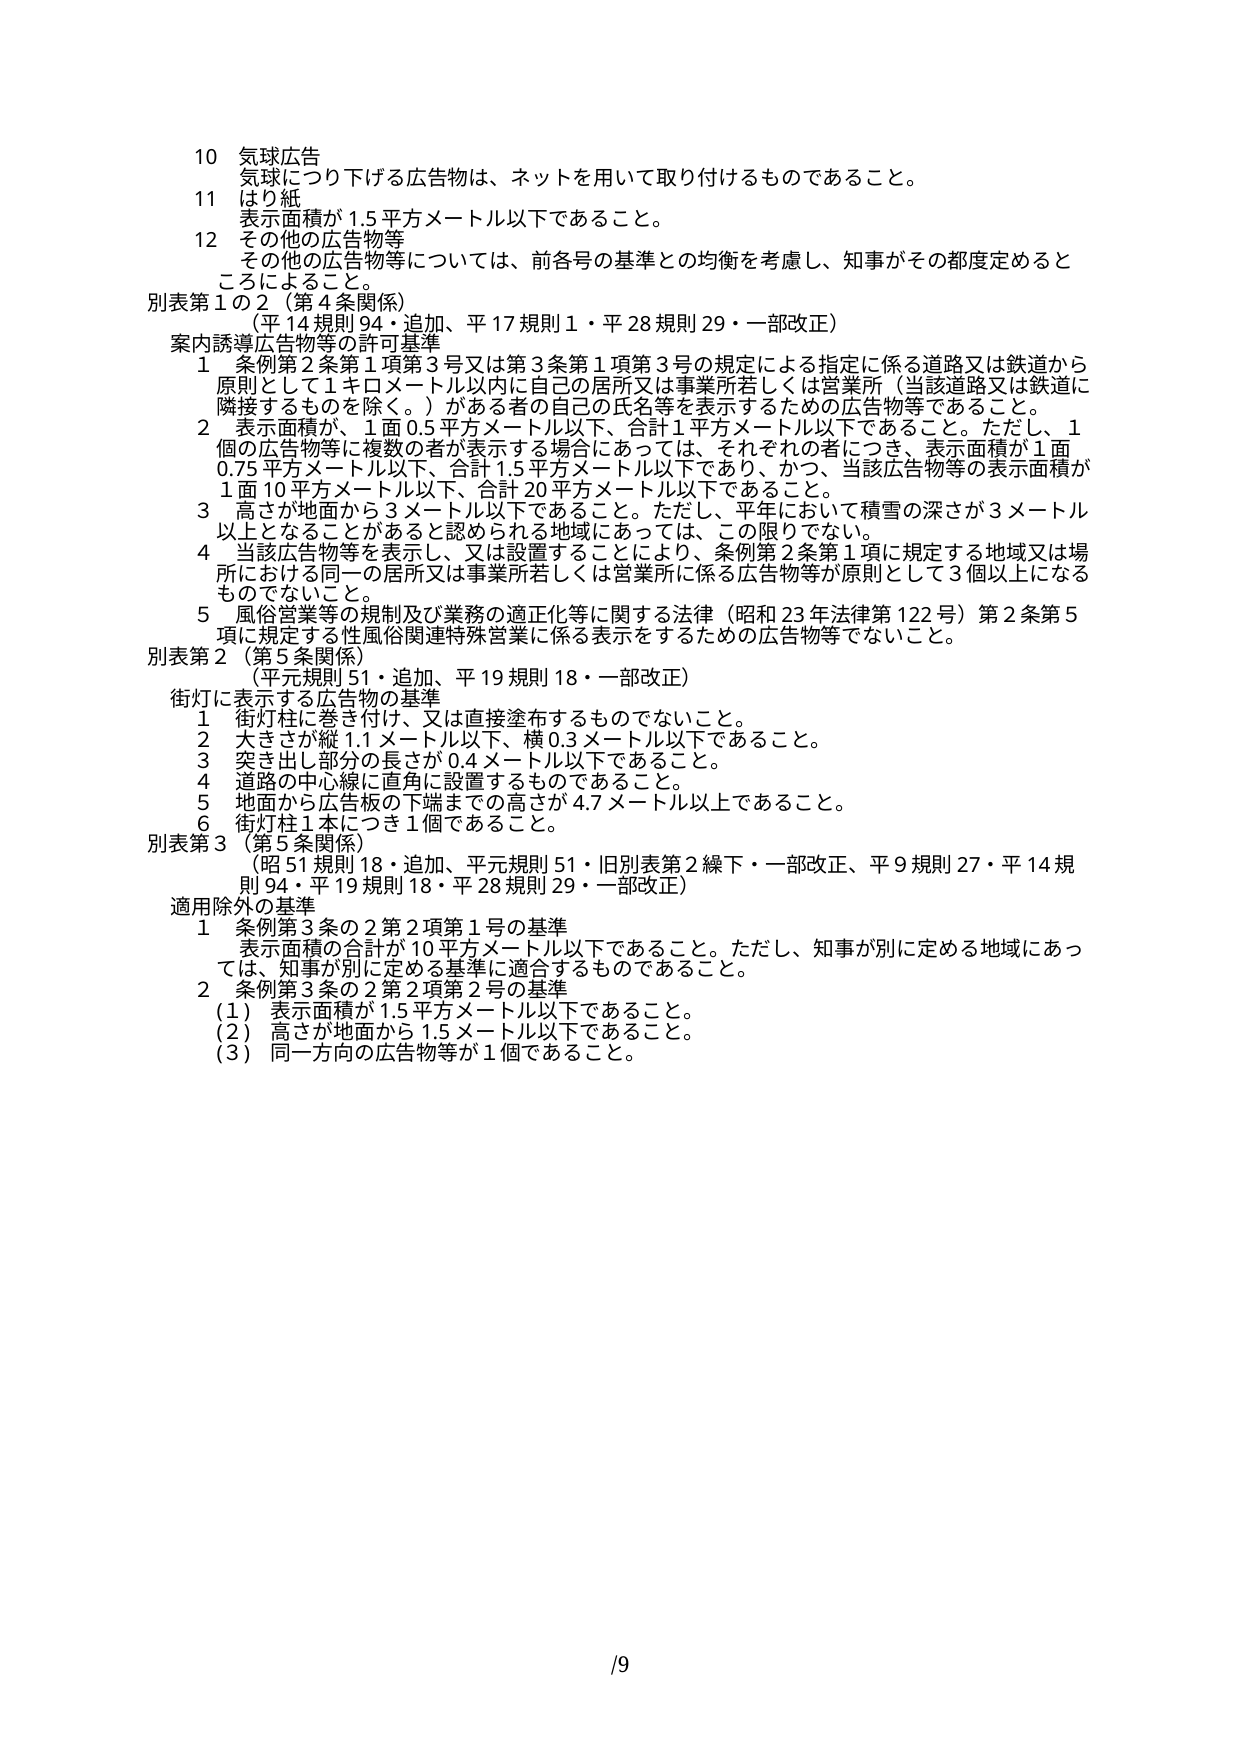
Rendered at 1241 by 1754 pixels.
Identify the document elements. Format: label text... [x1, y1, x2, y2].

text (３) 同一方向の広告物等が１個であること。 [216, 1043, 1093, 1064]
text （昭51規則18・追加、平元規則51・旧別表第２繰下・一部改正、平９規則27・平14規則94・平19規則18・平28規則29・一部改正） [239, 856, 1093, 898]
text 適用除外の基準 [171, 898, 1093, 918]
text その他の広告物等については、前各号の基準との均衡を考慮し、知事がその都度定めるところによること。 [216, 252, 1093, 293]
text ５ 風俗営業等の規制及び業務の適正化等に関する法律（昭和23年法律第122号）第２条第５項に規定する性風俗関連特殊営業に係る表示をするための広告物等でないこと。 [193, 606, 1093, 648]
text １ 街灯柱に巻き付け、又は直接塗布するものでないこと。 [193, 710, 1093, 731]
text 別表第２（第５条関係） [148, 648, 1093, 668]
text ４ 当該広告物等を表示し、又は設置することにより、条例第２条第１項に規定する地域又は場所における同一の居所又は事業所若しくは営業所に係る広告物等が原則として３個以上になるものでないこと。 [193, 543, 1093, 606]
text ４ 道路の中心線に直角に設置するものであること。 [193, 773, 1093, 793]
text （平元規則51・追加、平19規則18・一部改正） [239, 668, 1093, 689]
text (２) 高さが地面から1.5メートル以下であること。 [216, 1023, 1093, 1043]
text ２ 大きさが縦1.1メートル以下、横0.3メートル以下であること。 [193, 731, 1093, 752]
text 表示面積の合計が10平方メートル以下であること。ただし、知事が別に定める地域にあっては、知事が別に定める基準に適合するものであること。 [216, 939, 1093, 981]
text ２ 条例第３条の２第２項第２号の基準 [193, 981, 1093, 1002]
text ６ 街灯柱１本につき１個であること。 [246, 814, 1093, 835]
text （平14規則94・追加、平17規則１・平28規則29・一部改正） [239, 314, 1093, 335]
text (１) 表示面積が1.5平方メートル以下であること。 [216, 1002, 1093, 1023]
text １ 条例第２条第１項第３号又は第３条第１項第３号の規定による指定に係る道路又は鉄道から原則として１キロメートル以内に自己の居所又は事業所若しくは営業所（当該道路又は鉄道に隣接するものを除く。）がある者の自己の氏名等を表示するための広告物等であること。 [193, 356, 1093, 418]
text 気球につり下げる広告物は、ネットを用いて取り付けるものであること。 [216, 168, 1093, 189]
text 12 その他の広告物等 [193, 231, 1093, 252]
text 別表第３（第５条関係） [148, 835, 1093, 856]
text ２ 表示面積が、１面0.5平方メートル以下、合計１平方メートル以下であること。ただし、１個の広告物等に複数の者が表示する場合にあっては、それぞれの者につき、表示面積が１面0.75平方メートル以下、合計1.5平方メートル以下であり、かつ、当該広告物等の表示面積が１面10平方メートル以下、合計20平方メートル以下であること。 [193, 418, 1093, 502]
text 街灯に表示する広告物の基準 [171, 689, 1093, 710]
text 11 はり紙 [193, 189, 1093, 210]
text 案内誘導広告物等の許可基準 [171, 335, 1093, 356]
text １ 条例第３条の２第２項第１号の基準 [193, 918, 1093, 939]
text ３ 突き出し部分の長さが0.4メートル以下であること。 [193, 752, 1093, 773]
text 10 気球広告 [193, 148, 1093, 168]
text 表示面積が1.5平方メートル以下であること。 [216, 210, 1093, 231]
text ３ 高さが地面から３メートル以下であること。ただし、平年において積雪の深さが３メートル以上となることがあると認められる地域にあっては、この限りでない。 [193, 502, 1093, 543]
text ５ 地面から広告板の下端までの高さが4.7メートル以上であること。 [193, 793, 1093, 814]
text 別表第１の２（第４条関係） [148, 293, 1093, 314]
